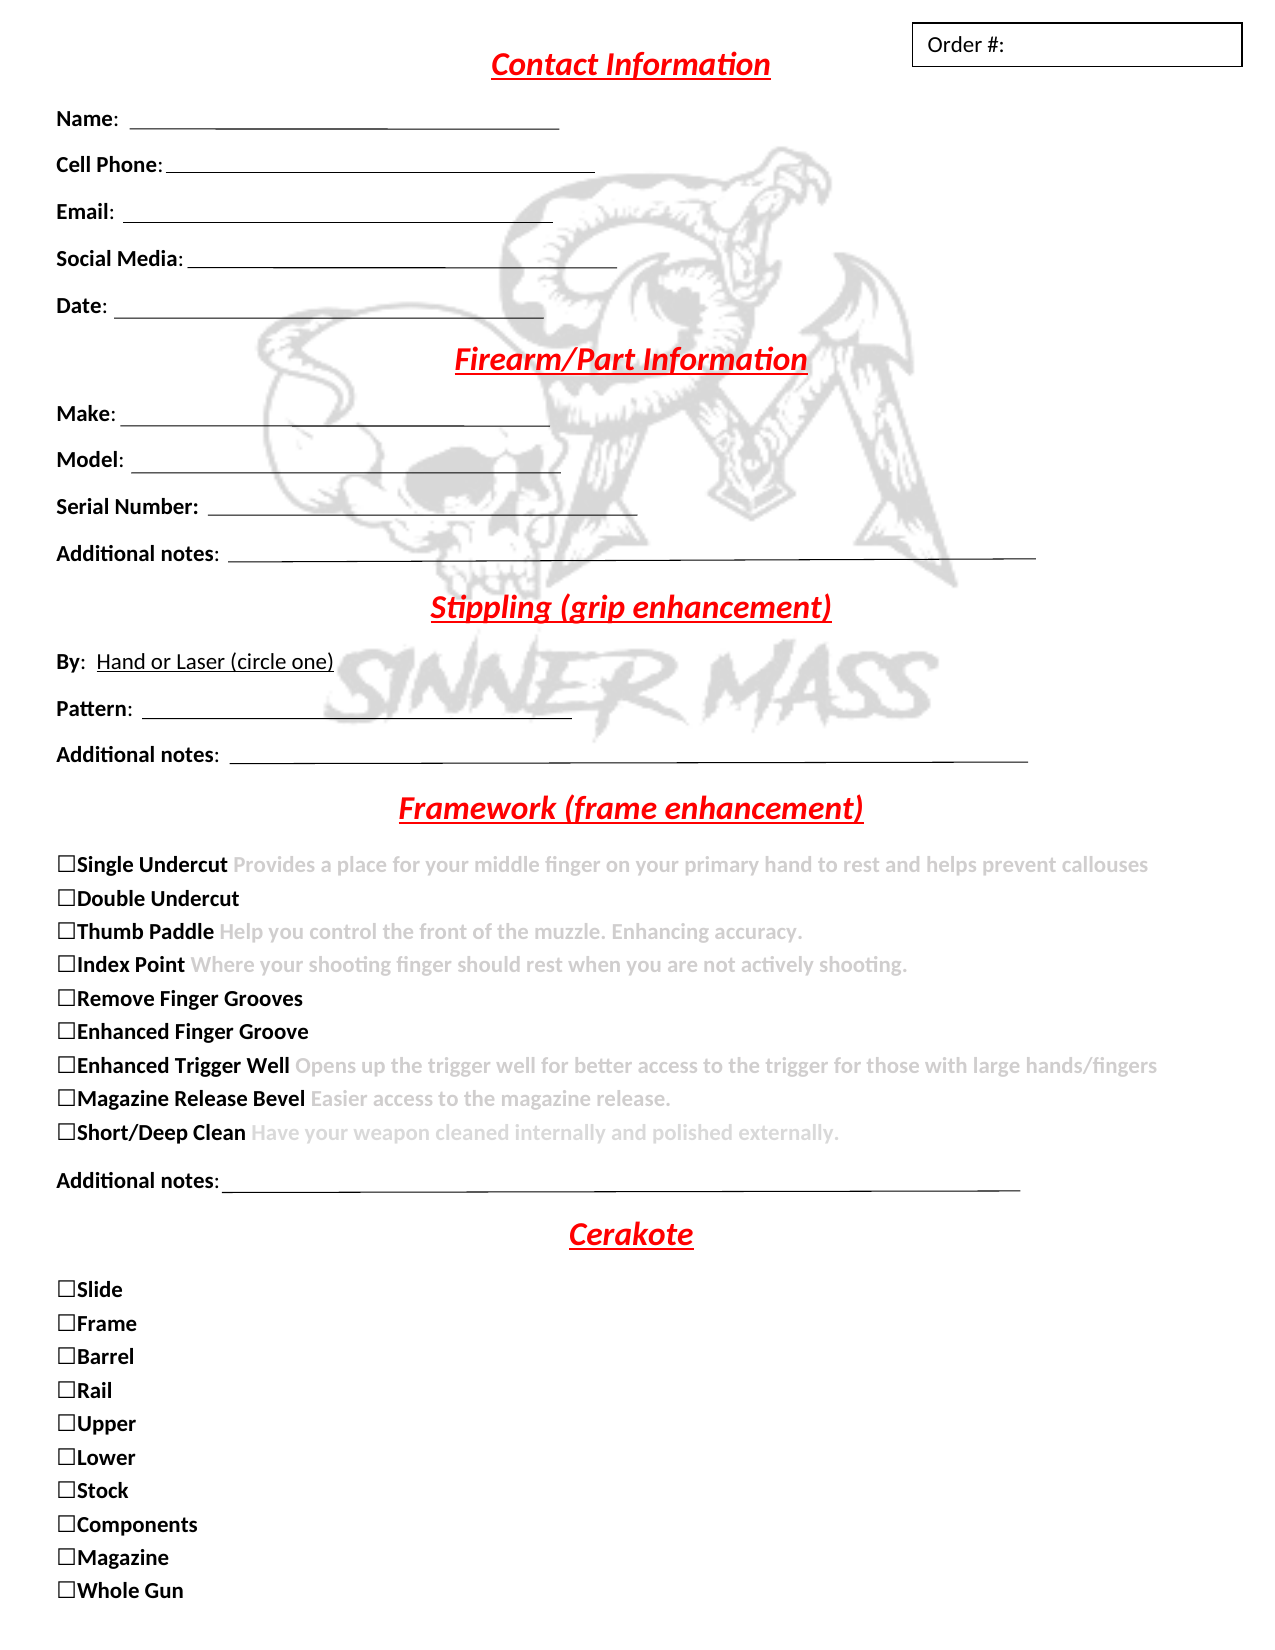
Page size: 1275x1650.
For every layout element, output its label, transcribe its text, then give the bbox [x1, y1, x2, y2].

text Additional notes: [56, 539, 1209, 567]
text Additional notes: [56, 1166, 1209, 1194]
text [56, 1273, 1209, 1606]
text Social Media: [56, 244, 1209, 272]
text Email: [56, 197, 1209, 225]
text Firearm/Part Information [56, 338, 1209, 379]
text Single Undercut Provides a place for your middle finger on your primary hand to rest and helps prevent callouses Double Undercut Thumb Paddle Help you control the front of the muzzle. Enhancing accuracy. Index Point Where your shooting finger should rest when you are not actively shooting. Remove Finger Grooves Enhanced Finger Groove Enhanced Trigger Well Opens up the trigger well for better access to the trigger for those with large hands/fingers Magazine Release Bevel Easier access to the magazine release. Short/Deep Clean Have your weapon cleaned internally and polished externally. [56, 848, 1209, 1147]
text Cerakote [56, 1213, 1209, 1253]
text Contact Information [56, 43, 1209, 84]
text Serial Number: [56, 492, 1209, 520]
text Name: [56, 104, 1209, 132]
text Pattern: [56, 694, 1209, 722]
text Additional notes: [56, 741, 1209, 768]
text Framework (frame enhancement) [56, 787, 1209, 828]
text By: Hand or Laser (circle one) [56, 647, 1209, 675]
text Make: [56, 399, 1209, 427]
text Date: [56, 291, 1209, 319]
text Model: [56, 446, 1209, 473]
text Stippling (grip enhancement) [56, 586, 1209, 627]
text Cell Phone: [56, 151, 1209, 178]
